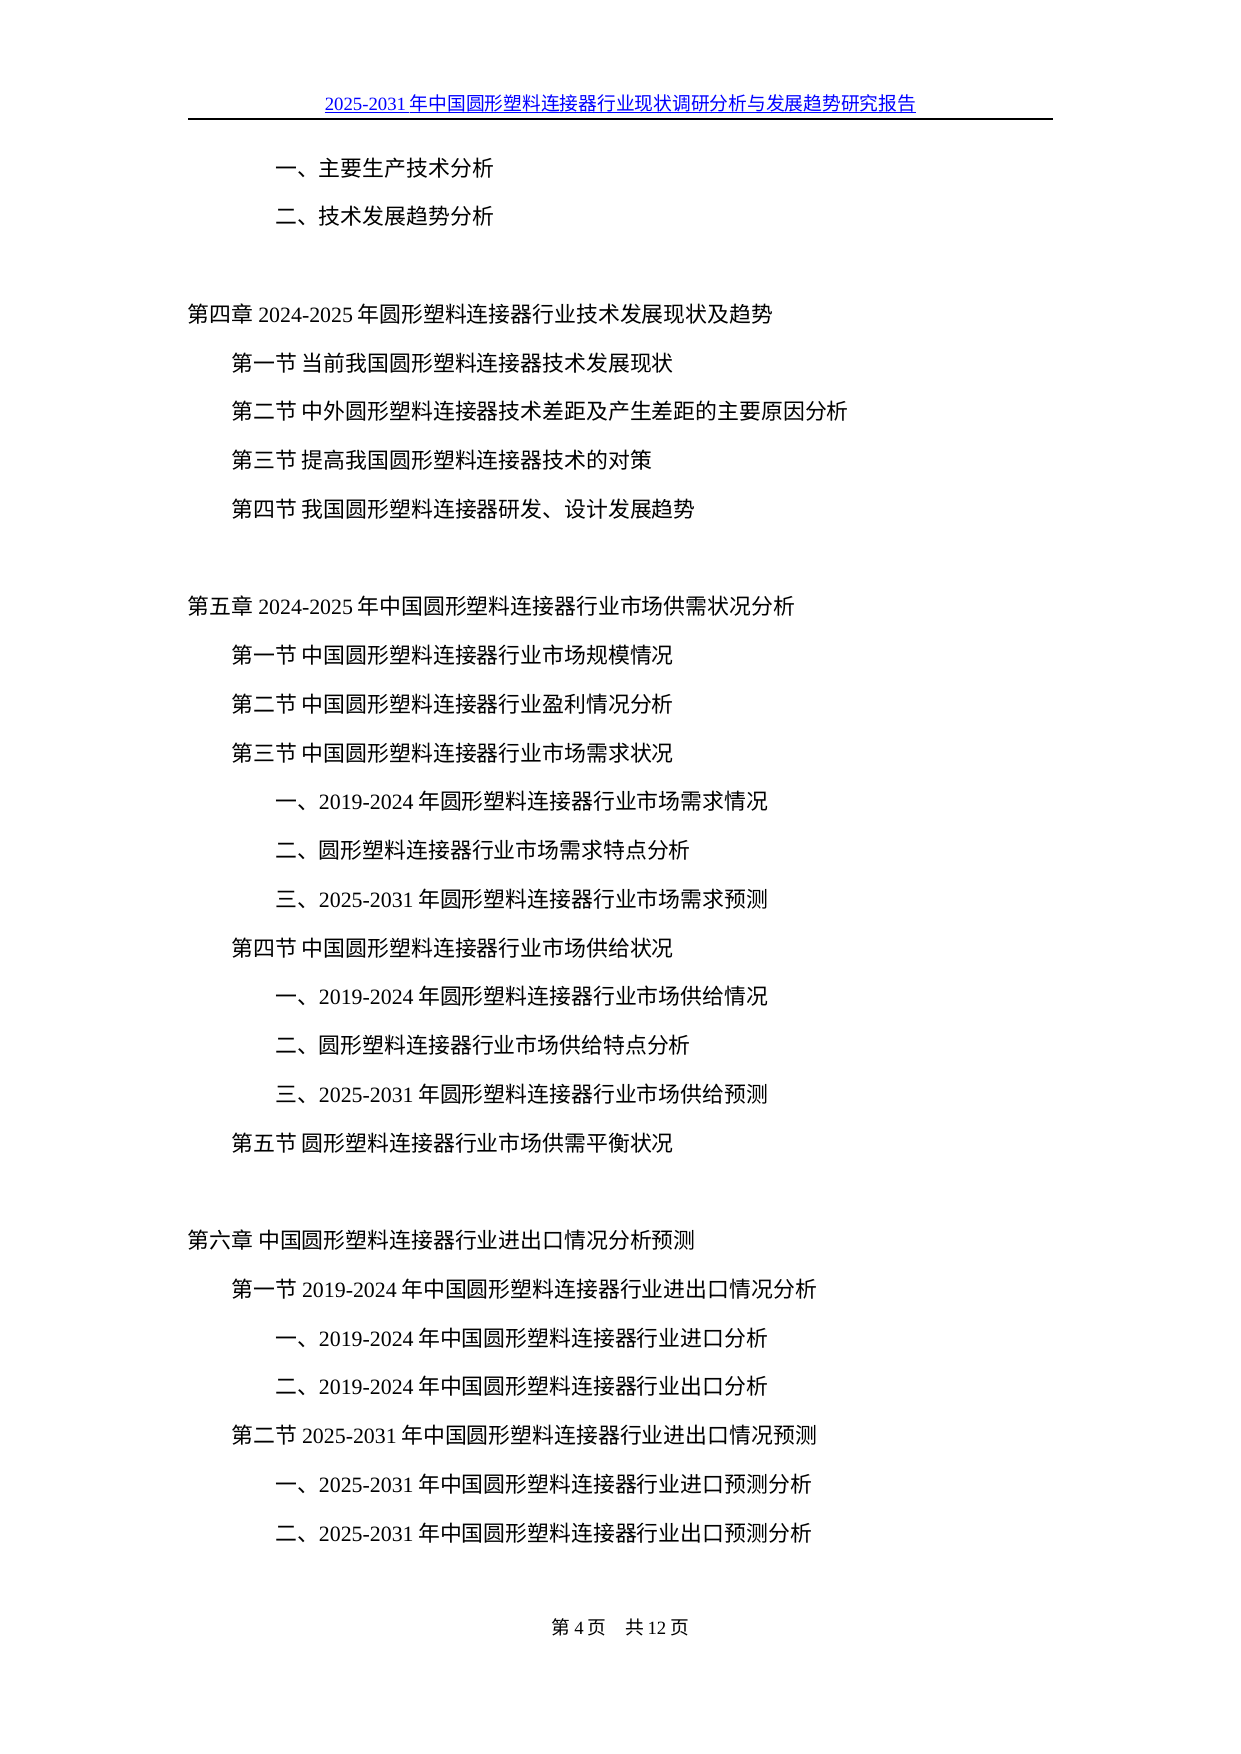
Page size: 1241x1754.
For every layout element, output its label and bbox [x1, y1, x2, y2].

text [187, 150, 1053, 1548]
